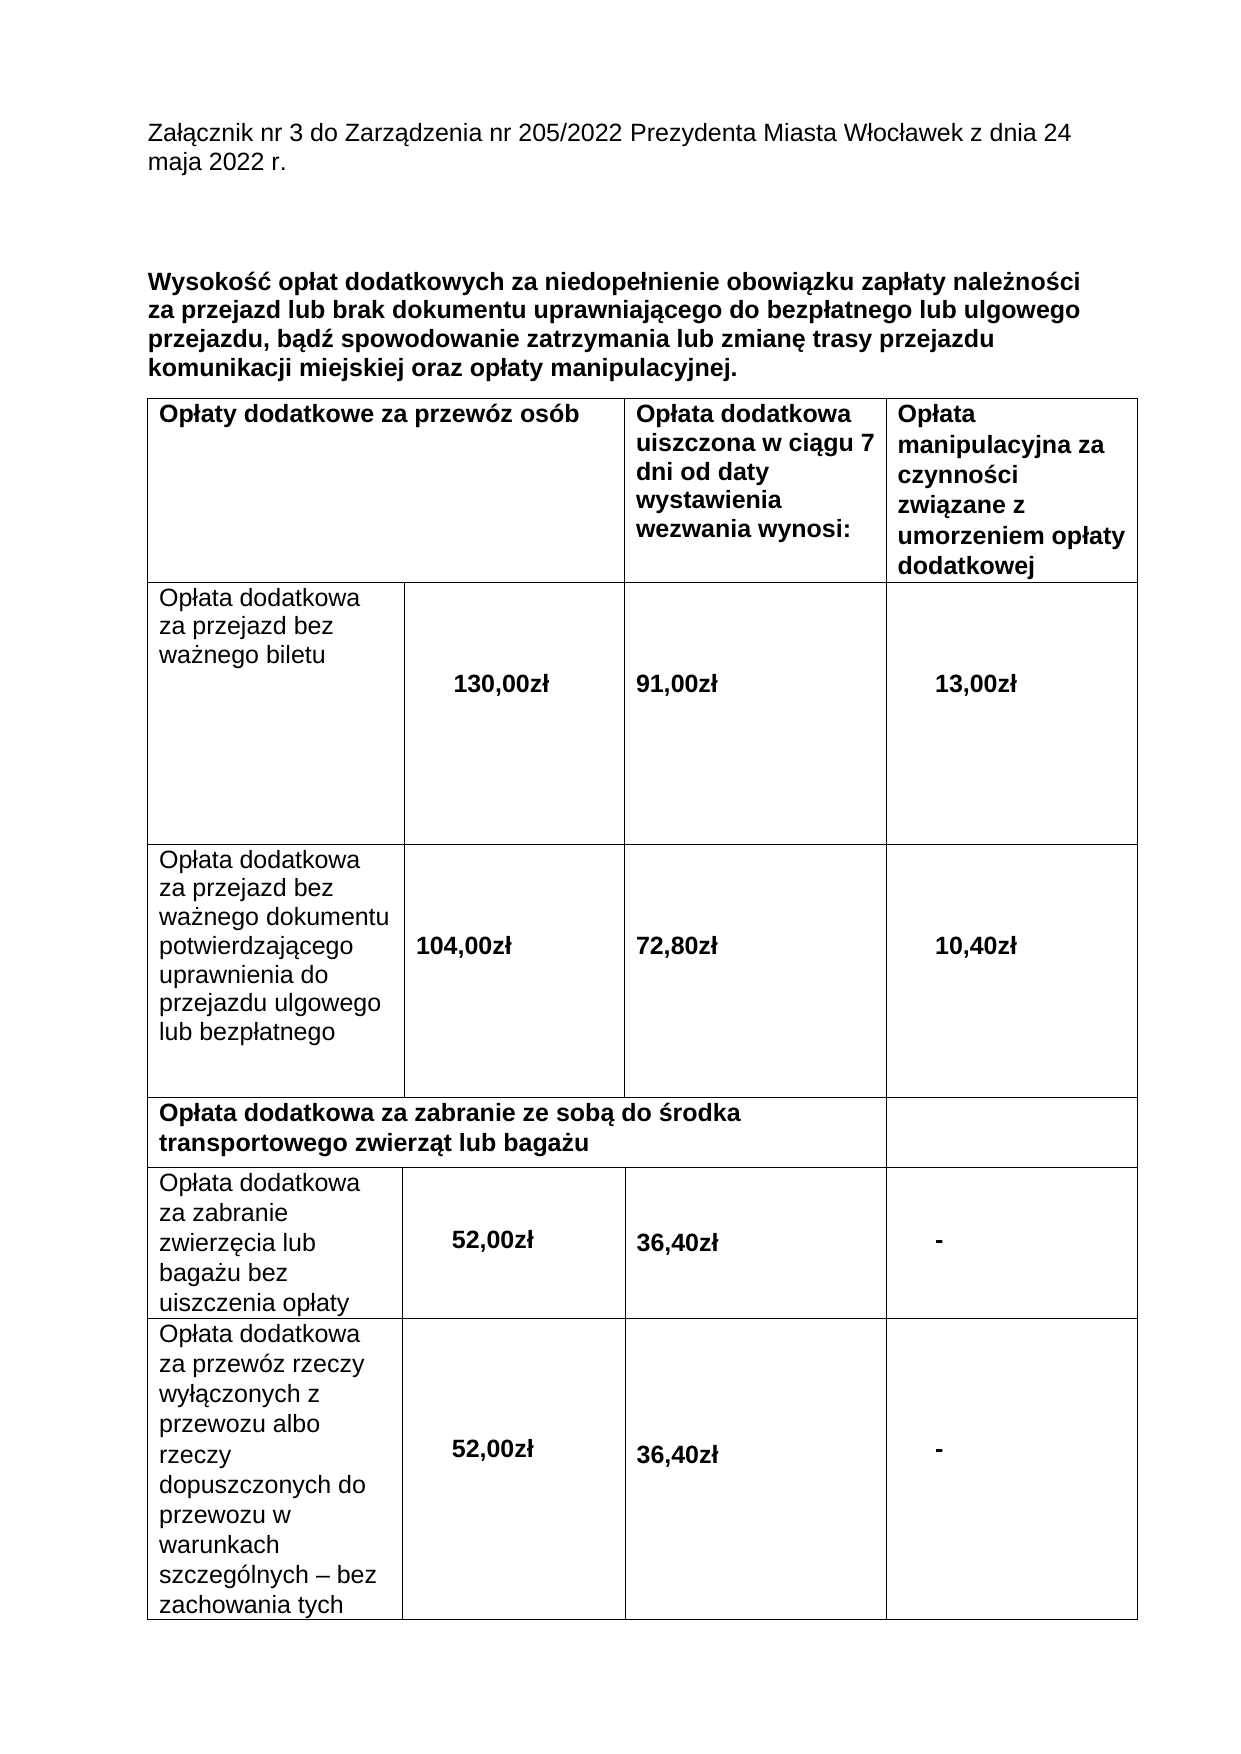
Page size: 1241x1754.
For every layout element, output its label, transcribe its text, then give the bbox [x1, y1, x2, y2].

table_header Opłata dodatkowa uiszczona w ciągu 7 dni od daty wystawienia wezwania wynosi: [625, 399, 886, 582]
table_cell 36,40zł [626, 1319, 886, 1619]
table_cell [887, 1098, 1137, 1167]
table_cell 10,40zł [887, 845, 1137, 1097]
table_cell Opłata dodatkowa za przejazd bez ważnego biletu [148, 583, 404, 844]
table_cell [148, 1319, 402, 1619]
table_cell 13,00zł [887, 583, 1137, 844]
table_cell - [887, 1168, 1137, 1318]
table_header Opłaty dodatkowe za przewóz osób [148, 399, 624, 582]
table_cell Opłata dodatkowa za przejazd bez ważnego dokumentu potwierdzającego uprawnienia do przejazdu ulgowego lub bezpłatnego [148, 845, 404, 1097]
table_cell Opłata dodatkowa za zabranie zwierzęcia lub bagażu bez uiszczenia opłaty [148, 1168, 402, 1318]
table_cell 36,40zł [626, 1168, 886, 1318]
table_cell - [887, 1319, 1137, 1619]
table_cell 104,00zł [405, 845, 624, 1097]
table_cell 52,00zł [403, 1319, 625, 1619]
table_cell 72,80zł [625, 845, 886, 1097]
table_cell 52,00zł [403, 1168, 625, 1318]
table_cell 91,00zł [625, 583, 886, 844]
text Wysokość opłat dodatkowych za niedopełnienie obowiązku zapłaty należności za przejazd lub brak dokumentu uprawniającego do bezpłatnego lub ulgowego przejazdu, bądź spowodowanie zatrzymania lub zmianę trasy przejazdu komunikacji miejskiej oraz opłaty manipulacyjnej. [148, 266, 1092, 381]
table_cell 130,00zł [405, 583, 624, 844]
table_cell Opłata dodatkowa za zabranie ze sobą do środka transportowego zwierząt lub bagażu [148, 1098, 886, 1167]
text Załącznik nr 3 do Zarządzenia nr 205/2022 Prezydenta Miasta Włocławek z dnia 24 maja 2022 r. [148, 118, 1092, 176]
table_header Opłata manipulacyjna za czynności związane z umorzeniem opłaty dodatkowej [887, 399, 1137, 582]
